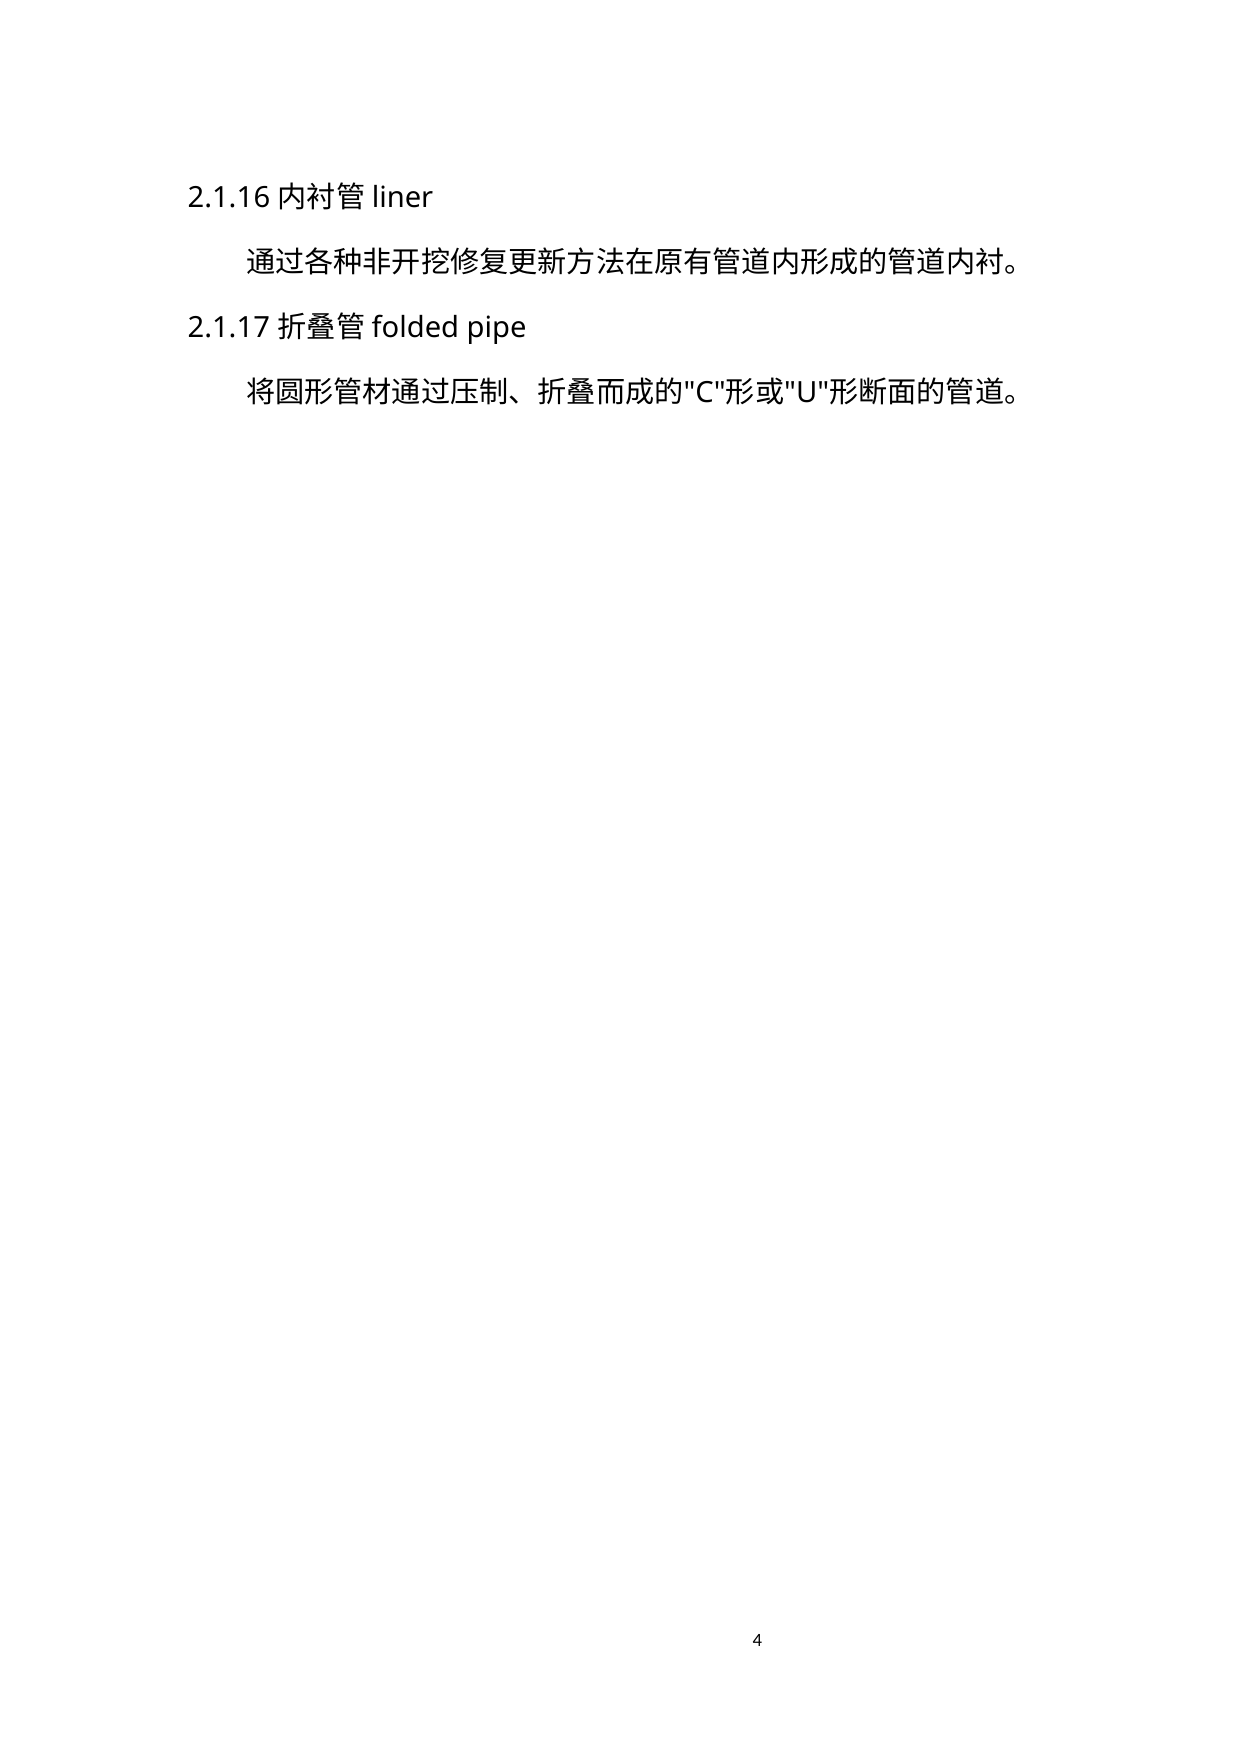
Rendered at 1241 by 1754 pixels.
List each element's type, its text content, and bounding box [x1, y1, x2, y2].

text 2.1.17 折叠管 folded pipe [187, 292, 1053, 357]
text 2.1.16 内衬管 liner [187, 162, 1053, 227]
text 通过各种非开挖修复更新方法在原有管道内形成的管道内衬。 [187, 227, 1053, 292]
text 将圆形管材通过压制、折叠而成的"C"形或"U"形断面的管道。 [187, 357, 1053, 422]
